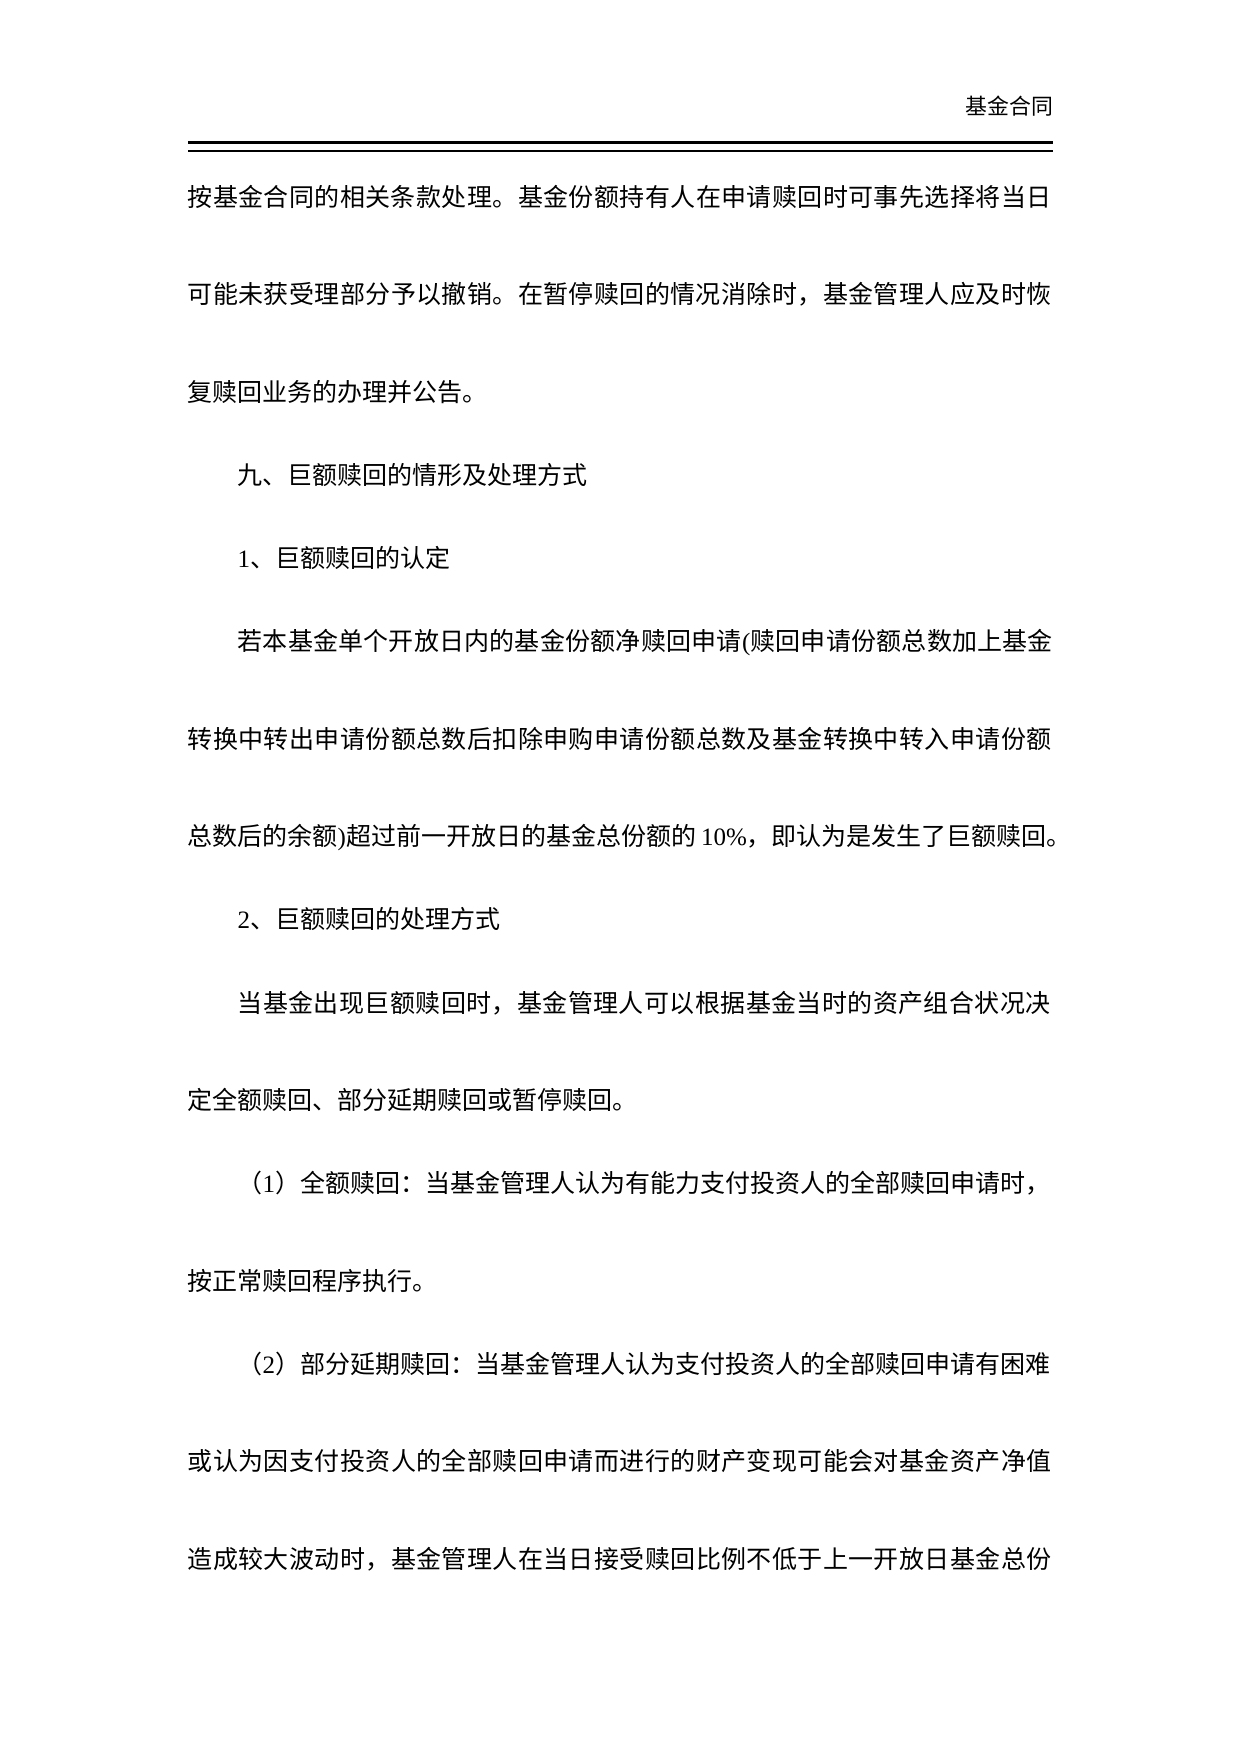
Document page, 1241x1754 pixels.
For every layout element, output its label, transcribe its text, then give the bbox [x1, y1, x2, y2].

text 1、巨额赎回的认定 [187, 524, 1053, 589]
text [187, 1330, 1053, 1590]
text 当基金出现巨额赎回时，基金管理人可以根据基金当时的资产组合状况决定全额赎回、部分延期赎回或暂停赎回。 [187, 969, 1053, 1131]
text 若本基金单个开放日内的基金份额净赎回申请(赎回申请份额总数加上基金转换中转出申请份额总数后扣除申购申请份额总数及基金转换中转入申请份额总数后的余额)超过前一开放日的基金总份额的10%，即认为是发生了巨额赎回。 [187, 607, 1053, 867]
text 九、巨额赎回的情形及处理方式 [187, 441, 1053, 506]
text 2、巨额赎回的处理方式 [187, 886, 1053, 951]
text （1）全额赎回：当基金管理人认为有能力支付投资人的全部赎回申请时，按正常赎回程序执行。 [187, 1149, 1053, 1312]
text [187, 163, 1053, 423]
